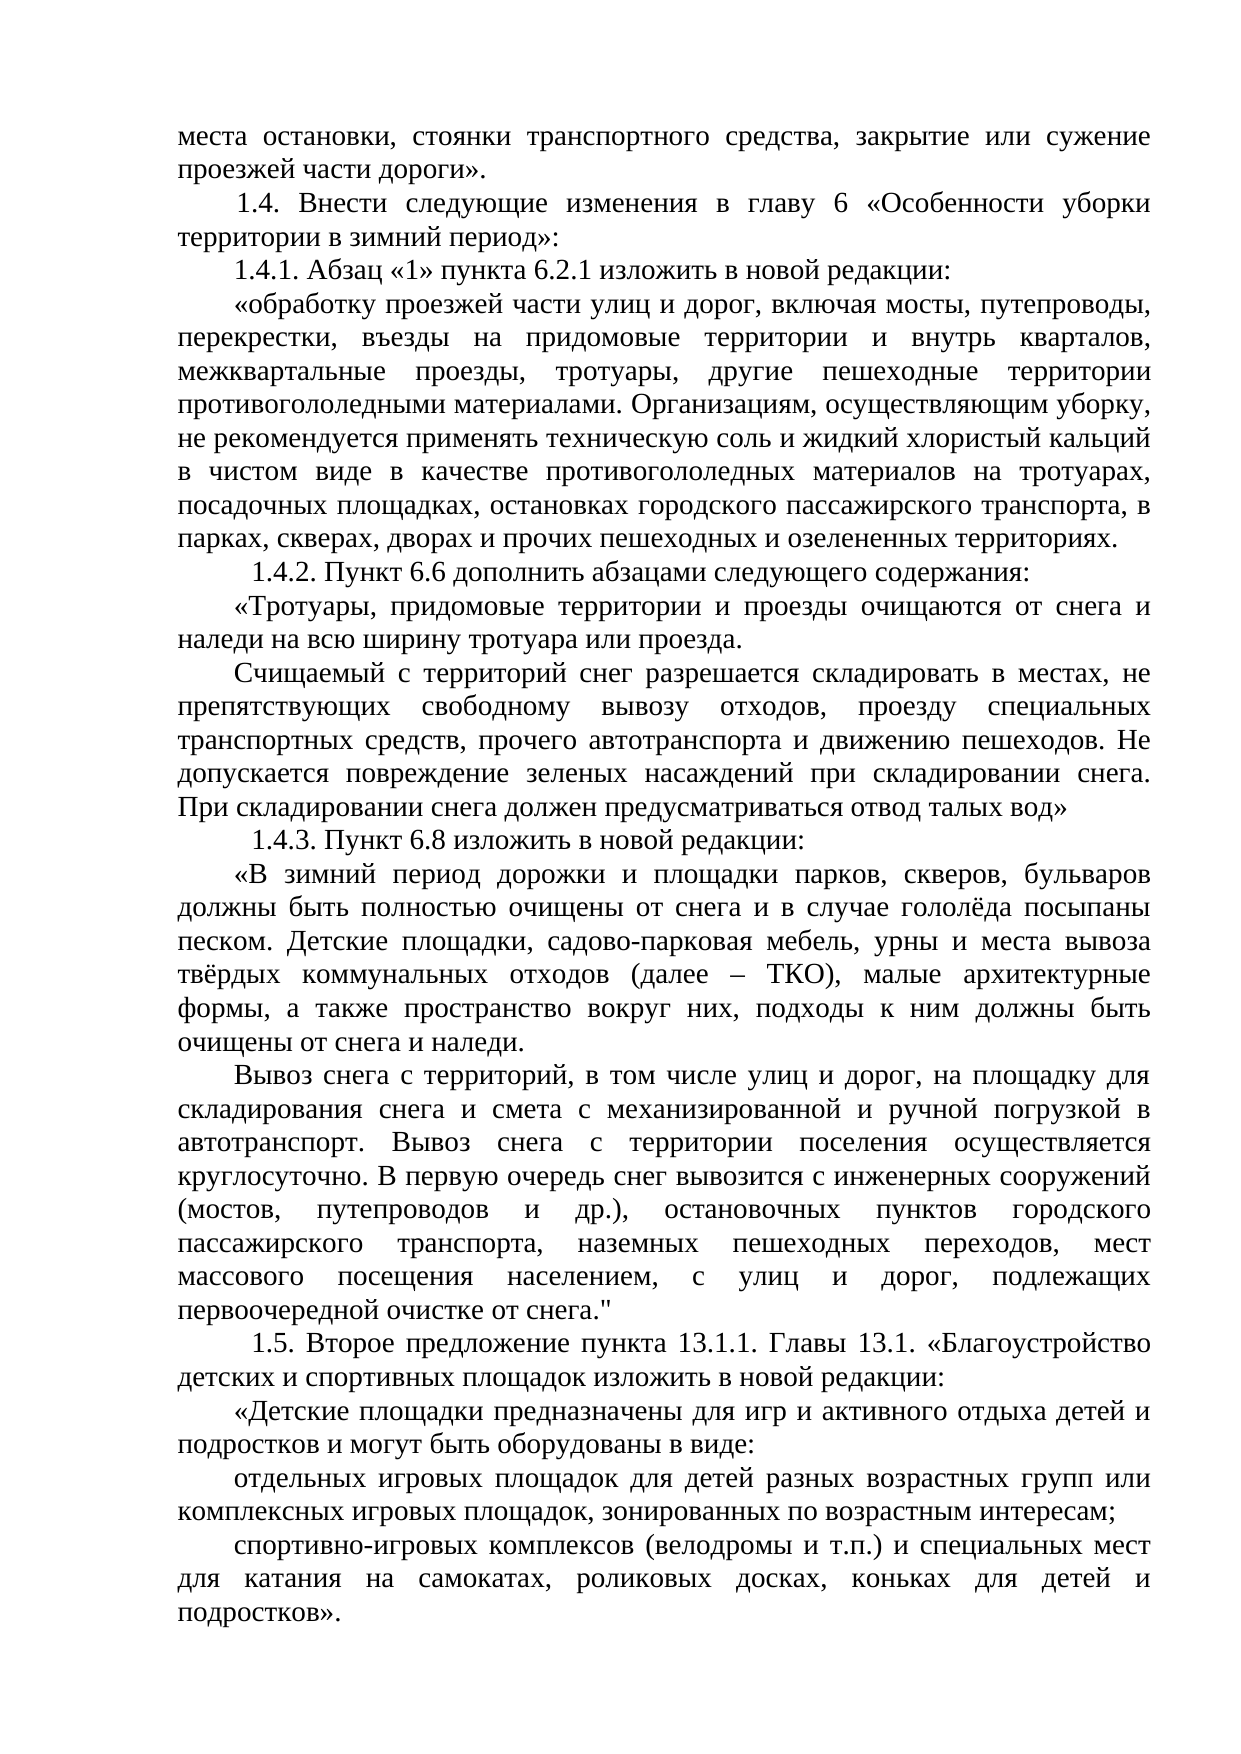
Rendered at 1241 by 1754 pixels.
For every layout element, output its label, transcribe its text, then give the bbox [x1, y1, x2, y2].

text 1.4.1. Абзац «1» пункта 6.2.1 изложить в новой редакции: [177, 252, 1152, 286]
text «обработку проезжей части улиц и дорог, включая мосты, путепроводы, перекрестки, въезды на придомовые территории и внутрь кварталов, межквартальные проезды, тротуары, другие пешеходные территории противогололедными материалами. Организациям, осуществляющим уборку, не рекомендуется применять техническую соль и жидкий хлористый кальций в чистом виде в качестве противогололедных материалов на тротуарах, посадочных площадках, остановках городского пассажирского транспорта, в парках, скверах, дворах и прочих пешеходных и озелененных территориях. [177, 286, 1152, 554]
text 1.4.2. Пункт 6.6 дополнить абзацами следующего содержания: [177, 554, 1152, 588]
text «Тротуары, придомовые территории и проезды очищаются от снега и наледи на всю ширину тротуара или проезда. [177, 588, 1152, 655]
text «Детские площадки предназначены для игр и активного отдыха детей и подростков и могут быть оборудованы в виде: [177, 1393, 1152, 1460]
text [177, 118, 1152, 185]
text Вывоз снега с территорий, в том числе улиц и дорог, на площадку для складирования снега и смета с механизированной и ручной погрузкой в автотранспорт. Вывоз снега с территории поселения осуществляется круглосуточно. В первую очередь снег вывозится с инженерных сооружений (мостов, путепроводов и др.), остановочных пунктов городского пассажирского транспорта, наземных пешеходных переходов, мест массового посещения населением, с улиц и дорог, подлежащих первоочередной очистке от снега." [177, 1057, 1152, 1326]
text 1.5. Второе предложение пункта 13.1.1. Главы 13.1. «Благоустройство детских и спортивных площадок изложить в новой редакции: [177, 1326, 1152, 1393]
text 1.4. Внести следующие изменения в главу 6 «Особенности уборки территории в зимний период»: [177, 185, 1152, 252]
text отдельных игровых площадок для детей разных возрастных групп или комплексных игровых площадок, зонированных по возрастным интересам; [177, 1460, 1152, 1527]
text «В зимний период дорожки и площадки парков, скверов, бульваров должны быть полностью очищены от снега и в случае гололёда посыпаны песком. Детские площадки, садово-парковая мебель, урны и места вывоза твёрдых коммунальных отходов (далее – ТКО), малые архитектурные формы, а также пространство вокруг них, подходы к ним должны быть очищены от снега и наледи. [177, 856, 1152, 1057]
text спортивно-игровых комплексов (велодромы и т.п.) и специальных мест для катания на самокатах, роликовых досках, коньках для детей и подростков». [177, 1527, 1152, 1627]
text Счищаемый с территорий снег разрешается складировать в местах, не препятствующих свободному вывозу отходов, проезду специальных транспортных средств, прочего автотранспорта и движению пешеходов. Не допускается повреждение зеленых насаждений при складировании снега. При складировании снега должен предусматриваться отвод талых вод» [177, 655, 1152, 822]
text 1.4.3. Пункт 6.8 изложить в новой редакции: [177, 822, 1152, 856]
